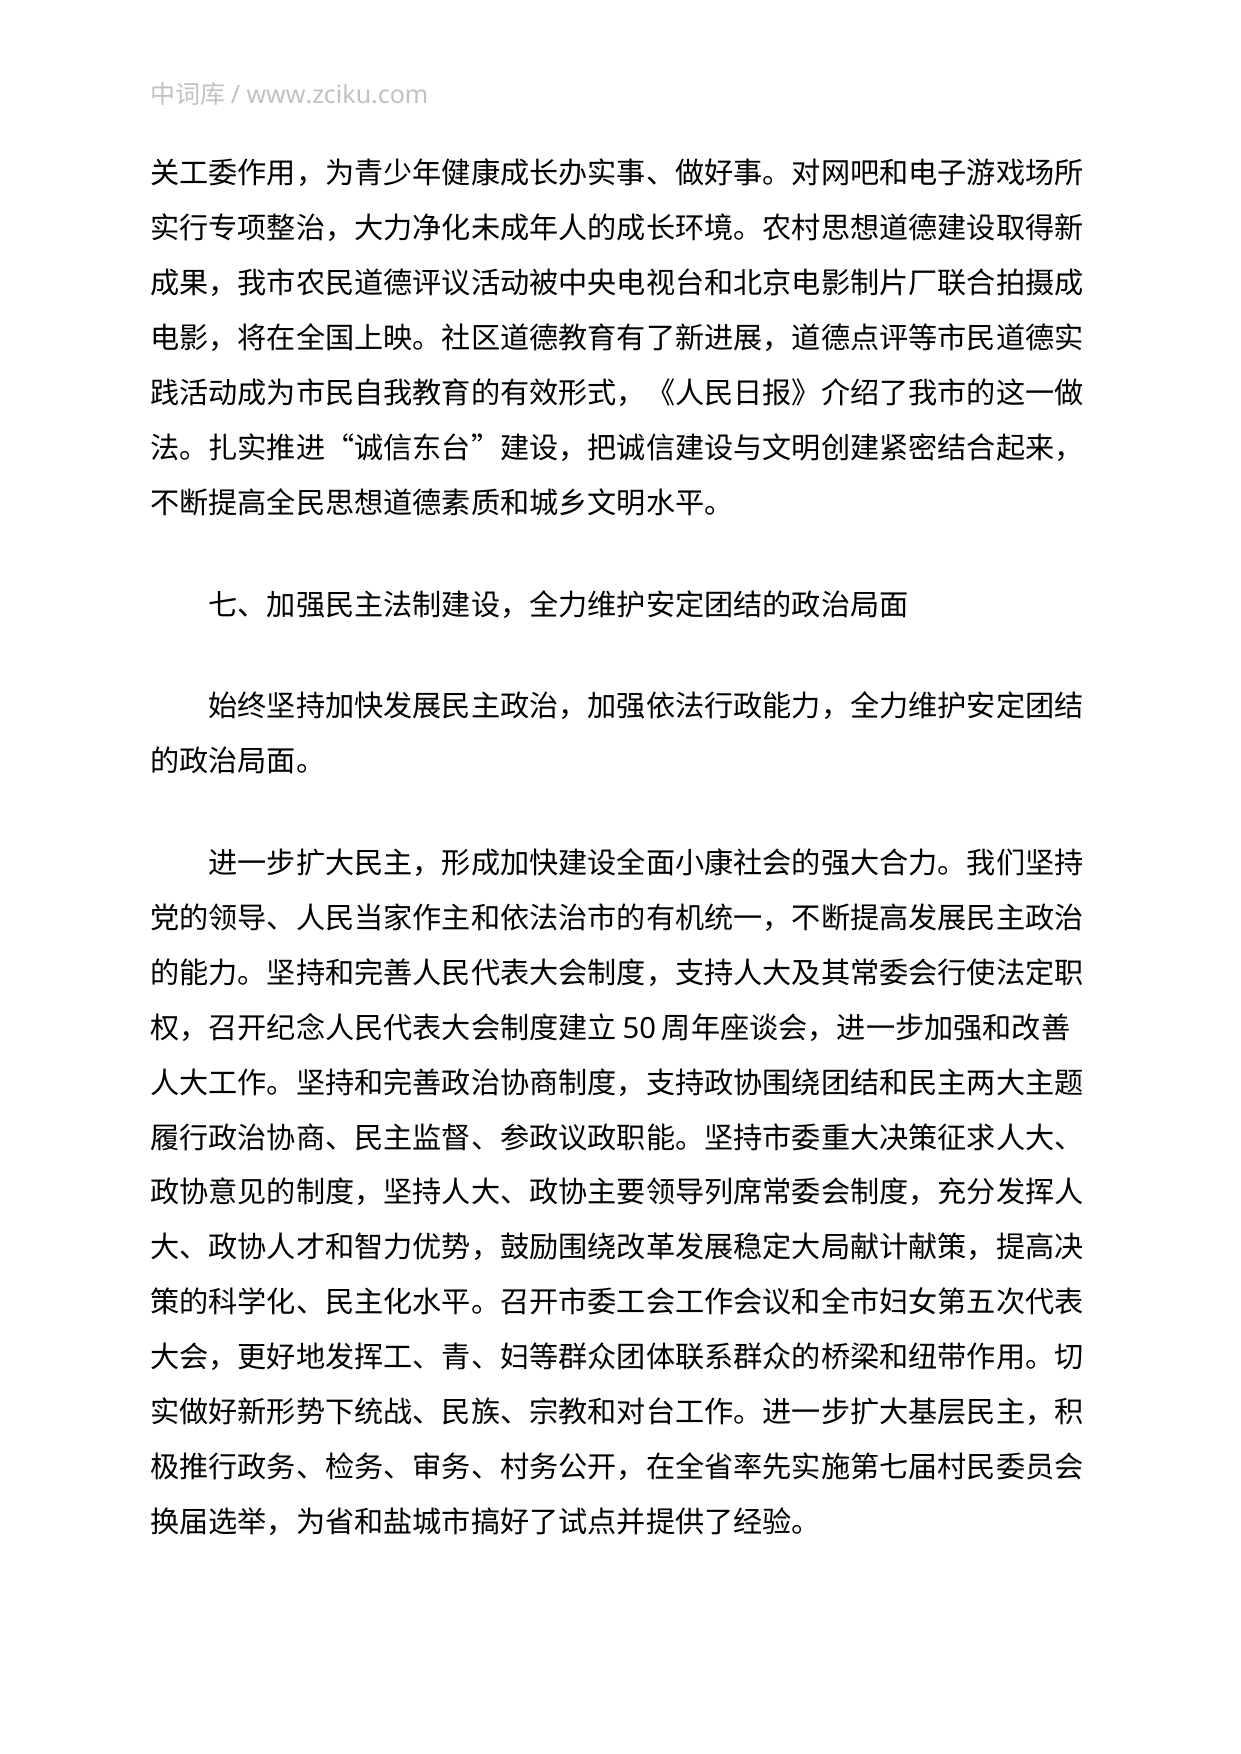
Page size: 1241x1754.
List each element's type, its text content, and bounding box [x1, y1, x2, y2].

text 七、加强民主法制建设，全力维护安定团结的政治局面 [150, 581, 1090, 623]
text 进一步扩大民主，形成加快建设全面小康社会的强大合力。我们坚持党的领导、人民当家作主和依法治市的有机统一，不断提高发展民主政治的能力。坚持和完善人民代表大会制度，支持人大及其常委会行使法定职权，召开纪念人民代表大会制度建立50周年座谈会，进一步加强和改善人大工作。坚持和完善政治协商制度，支持政协围绕团结和民主两大主题履行政治协商、民主监督、参政议政职能。坚持市委重大决策征求人大、政协意见的制度，坚持人大、政协主要领导列席常委会制度，充分发挥人大、政协人才和智力优势，鼓励围绕改革发展稳定大局献计献策，提高决策的科学化、民主化水平。召开市委工会工作会议和全市妇女第五次代表大会，更好地发挥工、青、妇等群众团体联系群众的桥梁和纽带作用。切实做好新形势下统战、民族、宗教和对台工作。进一步扩大基层民主，积极推行政务、检务、审务、村务公开，在全省率先实施第七届村民委员会换届选举，为省和盐城市搞好了试点并提供了经验。 [150, 839, 1090, 1541]
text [150, 150, 1090, 522]
text 始终坚持加快发展民主政治，加强依法行政能力，全力维护安定团结的政治局面。 [150, 683, 1090, 780]
